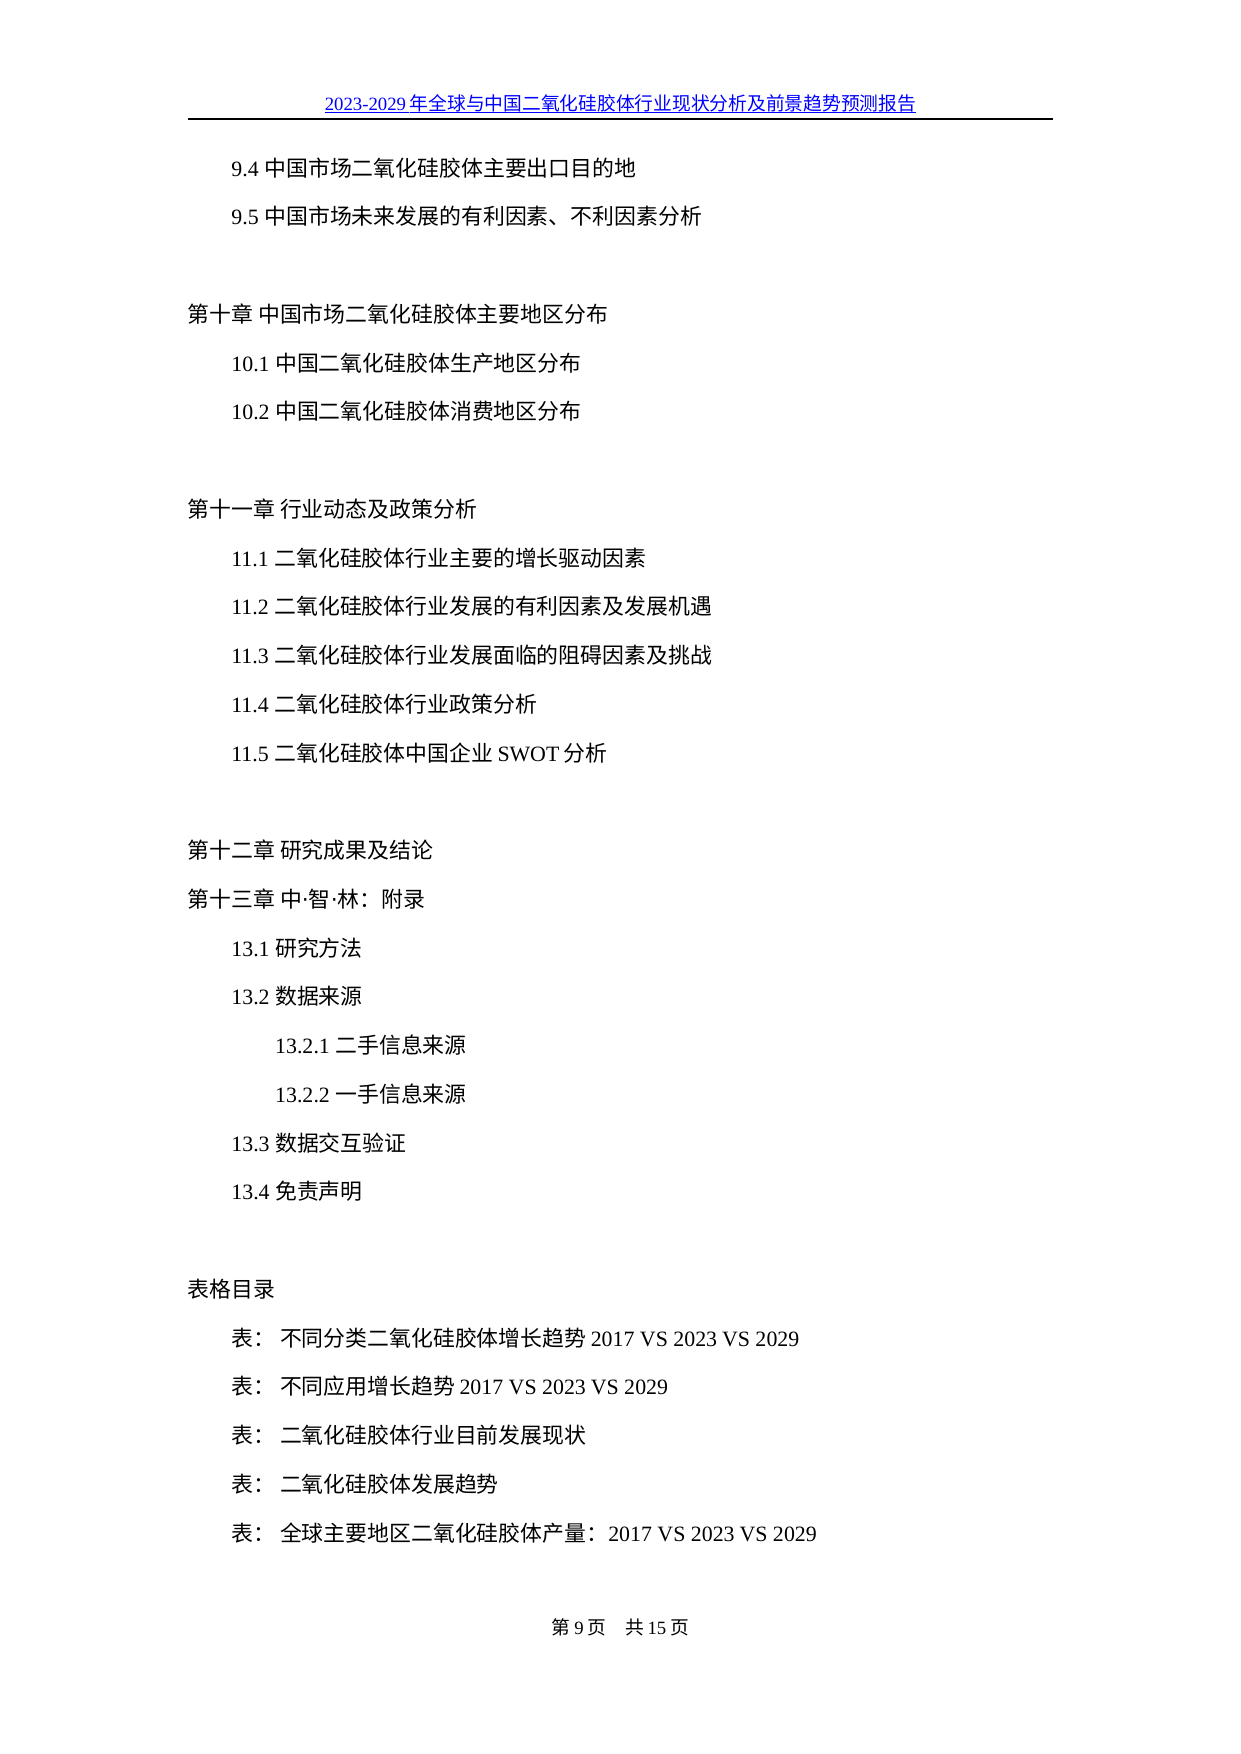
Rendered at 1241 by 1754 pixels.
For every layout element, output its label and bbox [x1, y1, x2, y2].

text [187, 150, 1053, 1548]
